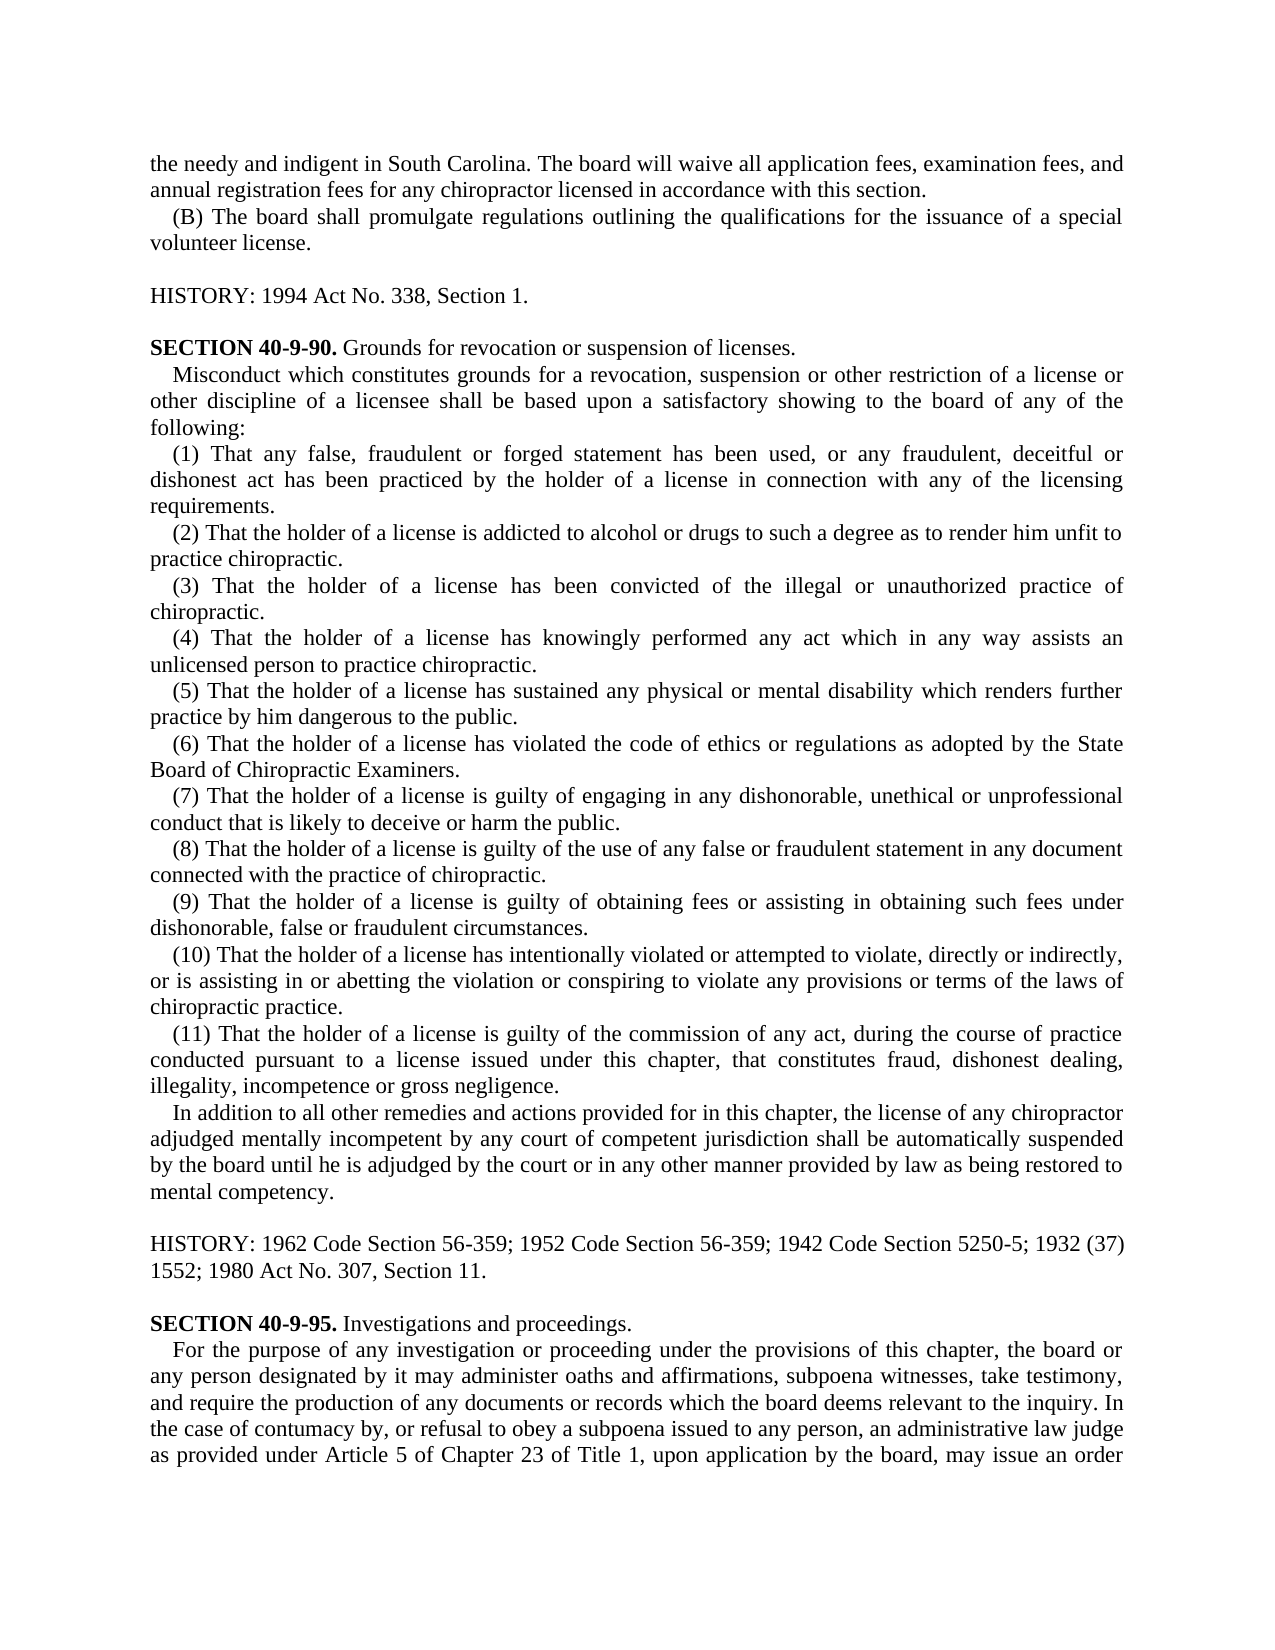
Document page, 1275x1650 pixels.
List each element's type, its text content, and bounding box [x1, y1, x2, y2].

text (3) That the holder of a license has been convicted of the illegal or unauthorized practice of chiropractic. [150, 572, 1125, 624]
text In addition to all other remedies and actions provided for in this chapter, the license of any chiropractor adjudged mentally incompetent by any court of competent jurisdiction shall be automatically suspended by the board until he is adjudged by the court or in any other manner provided by law as being restored to mental competency. [150, 1099, 1125, 1204]
text (9) That the holder of a license is guilty of obtaining fees or assisting in obtaining such fees under dishonorable, false or fraudulent circumstances. [150, 888, 1125, 941]
text (8) That the holder of a license is guilty of the use of any false or fraudulent statement in any document connected with the practice of chiropractic. [150, 835, 1125, 888]
text HISTORY: 1994 Act No. 338, Section 1. [150, 282, 1125, 308]
text Misconduct which constitutes grounds for a revocation, suspension or other restriction of a license or other discipline of a licensee shall be based upon a satisfactory showing to the board of any of the following: [150, 361, 1125, 440]
text (11) That the holder of a license is guilty of the commission of any act, during the course of practice conducted pursuant to a license issued under this chapter, that constitutes fraud, dishonest dealing, illegality, incompetence or gross negligence. [150, 1020, 1125, 1099]
text (2) That the holder of a license is addicted to alcohol or drugs to such a degree as to render him unfit to practice chiropractic. [150, 519, 1125, 572]
text (6) That the holder of a license has violated the code of ethics or regulations as adopted by the State Board of Chiropractic Examiners. [150, 730, 1125, 782]
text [150, 1336, 1125, 1468]
text (4) That the holder of a license has knowingly performed any act which in any way assists an unlicensed person to practice chiropractic. [150, 624, 1125, 677]
text (7) That the holder of a license is guilty of engaging in any dishonorable, unethical or unprofessional conduct that is likely to deceive or harm the public. [150, 782, 1125, 835]
text SECTION 40-9-90. Grounds for revocation or suspension of licenses. [150, 334, 1125, 361]
text (10) That the holder of a license has intentionally violated or attempted to violate, directly or indirectly, or is assisting in or abetting the violation or conspiring to violate any provisions or terms of the laws of chiropractic practice. [150, 941, 1125, 1020]
text (1) That any false, fraudulent or forged statement has been used, or any fraudulent, deceitful or dishonest act has been practiced by the holder of a license in connection with any of the licensing requirements. [150, 440, 1125, 519]
text (5) That the holder of a license has sustained any physical or mental disability which renders further practice by him dangerous to the public. [150, 677, 1125, 730]
text HISTORY: 1962 Code Section 56-359; 1952 Code Section 56-359; 1942 Code Section 5250-5; 1932 (37) 1552; 1980 Act No. 307, Section 11. [150, 1231, 1125, 1283]
text (B) The board shall promulgate regulations outlining the qualifications for the issuance of a special volunteer license. [150, 203, 1125, 255]
text SECTION 40-9-95. Investigations and proceedings. [150, 1309, 1125, 1336]
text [150, 150, 1125, 203]
